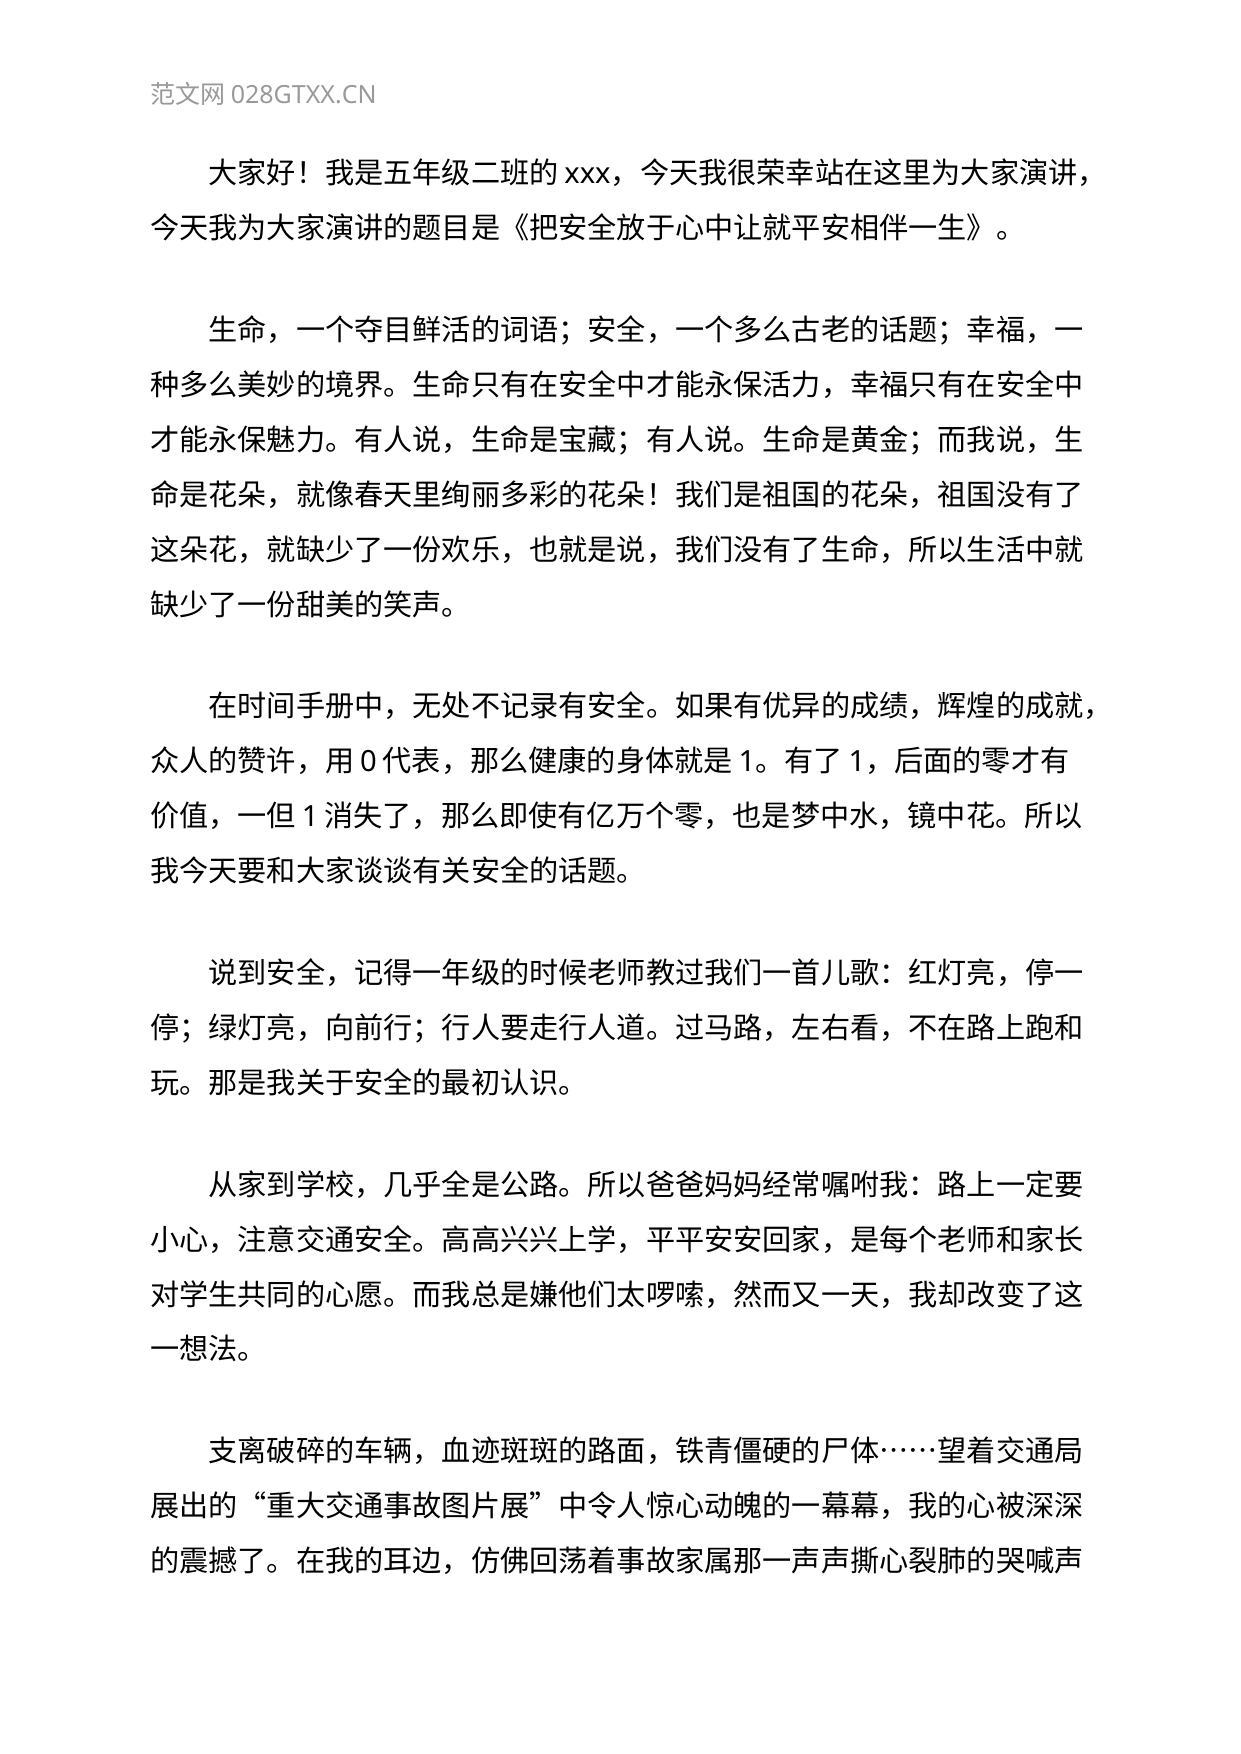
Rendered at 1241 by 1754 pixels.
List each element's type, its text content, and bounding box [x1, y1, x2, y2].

text 生命，一个夺目鲜活的词语；安全，一个多么古老的话题；幸福，一种多么美妙的境界。生命只有在安全中才能永保活力，幸福只有在安全中才能永保魅力。有人说，生命是宝藏；有人说。生命是黄金；而我说，生命是花朵，就像春天里绚丽多彩的花朵！我们是祖国的花朵，祖国没有了这朵花，就缺少了一份欢乐，也就是说，我们没有了生命，所以生活中就缺少了一份甜美的笑声。 [150, 307, 1090, 623]
text 从家到学校，几乎全是公路。所以爸爸妈妈经常嘱咐我：路上一定要小心，注意交通安全。高高兴兴上学，平平安安回家，是每个老师和家长对学生共同的心愿。而我总是嫌他们太啰嗦，然而又一天，我却改变了这一想法。 [150, 1161, 1090, 1368]
text 说到安全，记得一年级的时候老师教过我们一首儿歌：红灯亮，停一停；绿灯亮，向前行；行人要走行人道。过马路，左右看，不在路上跑和玩。那是我关于安全的最初认识。 [150, 950, 1090, 1102]
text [150, 1428, 1090, 1580]
text 在时间手册中，无处不记录有安全。如果有优异的成绩，辉煌的成就，众人的赞许，用0代表，那么健康的身体就是1。有了1，后面的零才有价值，一但1消失了，那么即使有亿万个零，也是梦中水，镜中花。所以我今天要和大家谈谈有关安全的话题。 [150, 683, 1090, 890]
text 大家好！我是五年级二班的xxx，今天我很荣幸站在这里为大家演讲，今天我为大家演讲的题目是《把安全放于心中让就平安相伴一生》。 [150, 150, 1090, 247]
